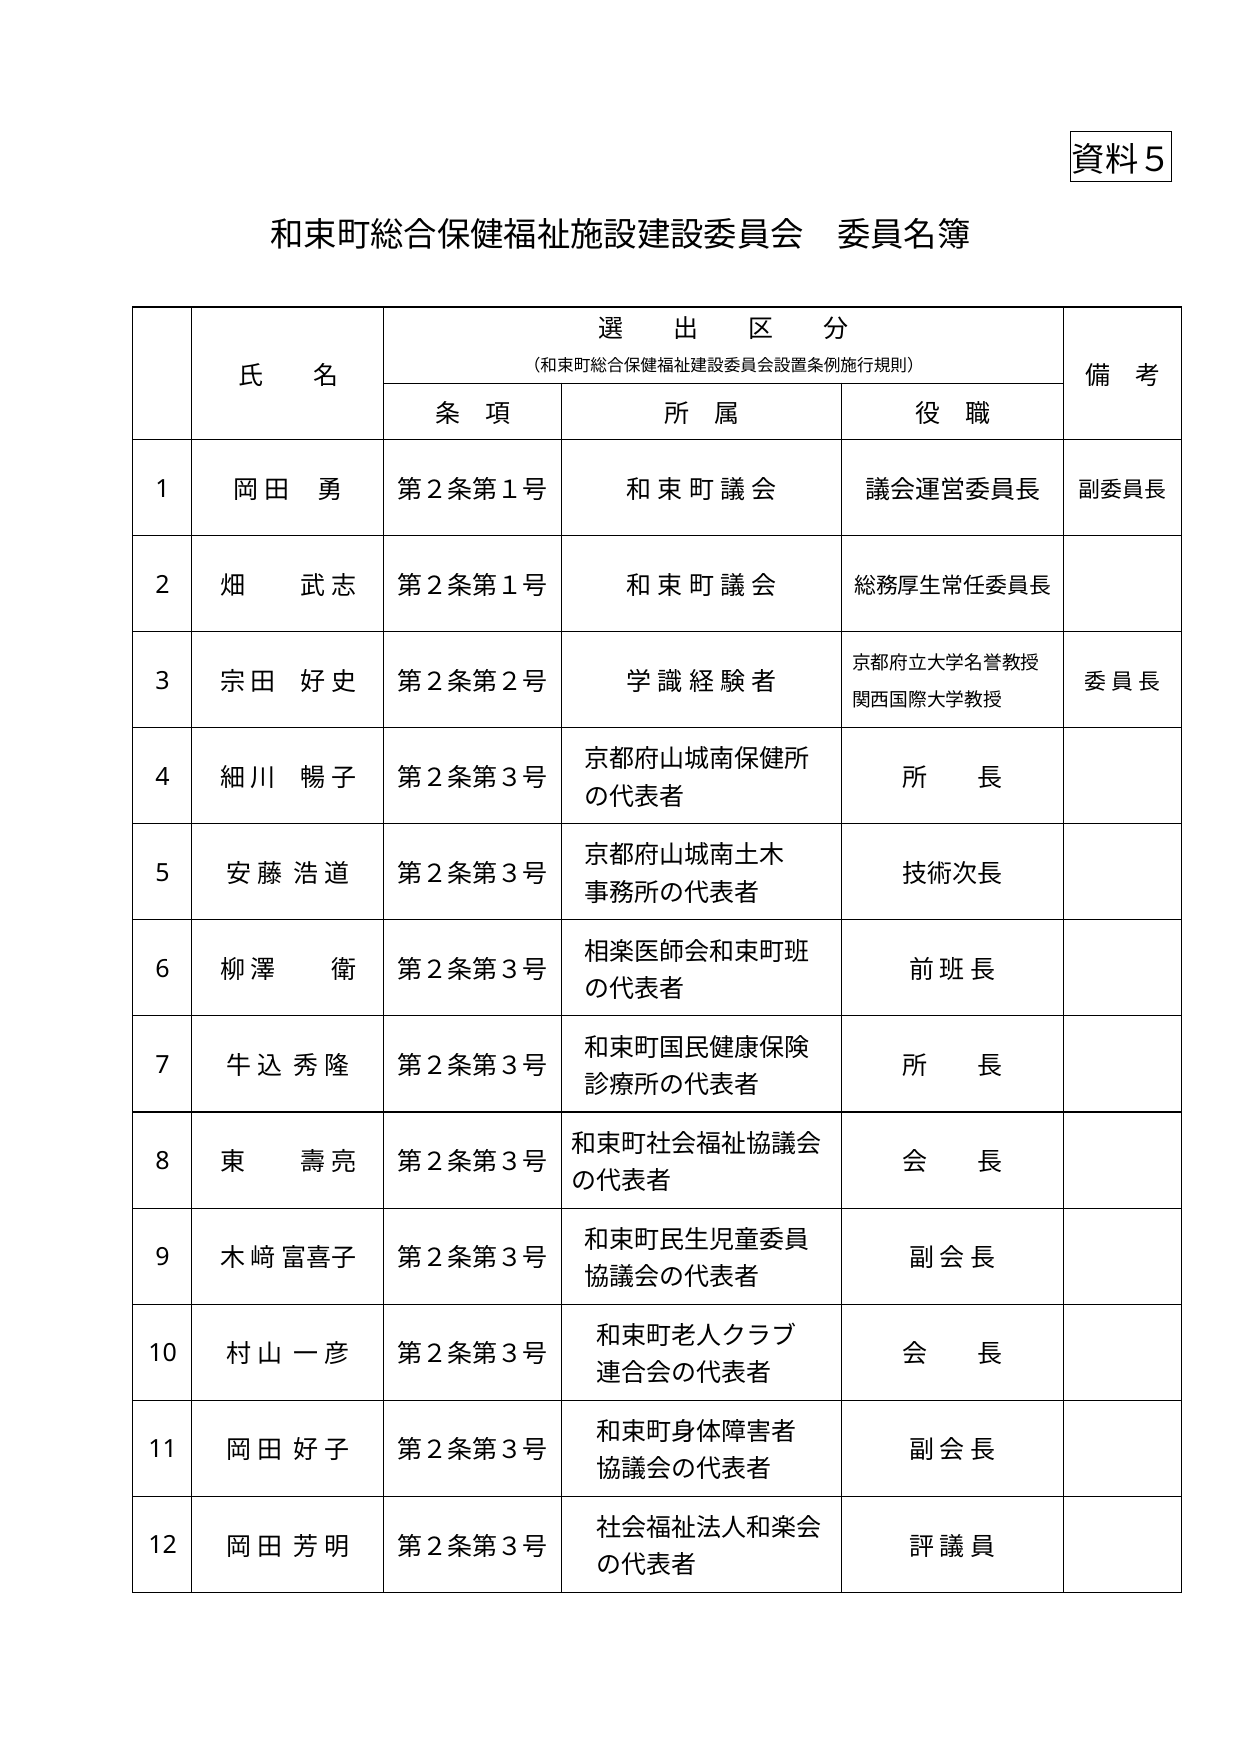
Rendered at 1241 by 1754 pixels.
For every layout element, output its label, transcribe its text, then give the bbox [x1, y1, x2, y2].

table_cell 会 長 [842, 1305, 1063, 1399]
table_cell 第２条第３号 [384, 728, 561, 823]
table_cell [1064, 728, 1181, 823]
table_cell 社会福祉法人和楽会 の代表者 [562, 1497, 841, 1592]
table_cell 東 壽 亮 [192, 1113, 383, 1207]
table_cell 前 班 長 [842, 920, 1063, 1015]
table_cell 12 [133, 1497, 191, 1592]
table_cell 岡 田 芳 明 [192, 1497, 383, 1592]
table_cell 総務厚生常任委員長 [842, 536, 1063, 631]
table_cell 第２条第３号 [384, 1305, 561, 1399]
table_cell [1064, 920, 1181, 1015]
table_cell 京都府山城南保健所 の代表者 [562, 728, 841, 823]
table_cell 5 [133, 824, 191, 919]
table_cell [1064, 824, 1181, 919]
table_cell [1064, 1016, 1181, 1111]
table_cell 副 会 長 [842, 1401, 1063, 1496]
table_cell 京都府立大学名誉教授 関西国際大学教授 [842, 632, 1063, 727]
table_cell 7 [133, 1016, 191, 1111]
table_cell 和束町国民健康保険 診療所の代表者 [562, 1016, 841, 1111]
table_cell 11 [133, 1401, 191, 1496]
table_cell 所 長 [842, 1016, 1063, 1111]
table_cell 京都府山城南土木 事務所の代表者 [562, 824, 841, 919]
table_cell 安 藤 浩 道 [192, 824, 383, 919]
table_cell 第２条第３号 [384, 824, 561, 919]
table_cell 柳 澤 衛 [192, 920, 383, 1015]
table_header [133, 308, 191, 439]
table_cell 牛 込 秀 隆 [192, 1016, 383, 1111]
table_cell [1064, 1401, 1181, 1496]
table_cell 第２条第３号 [384, 1209, 561, 1303]
table_cell 細 川 暢 子 [192, 728, 383, 823]
table_cell 1 [133, 440, 191, 535]
table_cell 会 長 [842, 1113, 1063, 1207]
table_cell 委員長 [1064, 632, 1181, 727]
text 和束町総合保健福祉施設建設委員会 委員名簿 [177, 194, 1063, 269]
table_cell 相楽医師会和束町班 の代表者 [562, 920, 841, 1015]
table_cell 第２条第２号 [384, 632, 561, 727]
table_cell 所 長 [842, 728, 1063, 823]
table_cell 学識経験者 [562, 632, 841, 727]
table_cell [1064, 536, 1181, 631]
table_cell [1064, 1497, 1181, 1592]
table_cell 副委員長 [1064, 440, 1181, 535]
text 資料５ [177, 119, 1172, 194]
table_cell 和束町議会 [562, 440, 841, 535]
table_cell 和束町議会 [562, 536, 841, 631]
table_cell 2 [133, 536, 191, 631]
table_cell 10 [133, 1305, 191, 1399]
table_cell 役 職 [842, 384, 1063, 439]
table_cell 村 山 一 彦 [192, 1305, 383, 1399]
table_cell 和束町民生児童委員 協議会の代表者 [562, 1209, 841, 1303]
table_cell 評 議 員 [842, 1497, 1063, 1592]
table_cell [1064, 1305, 1181, 1399]
table_cell 第２条第３号 [384, 1401, 561, 1496]
table_cell 第２条第３号 [384, 1016, 561, 1111]
table_cell 宗 田 好 史 [192, 632, 383, 727]
table_cell 技術次長 [842, 824, 1063, 919]
table_cell 第２条第１号 [384, 536, 561, 631]
table_cell 木 﨑 富喜子 [192, 1209, 383, 1303]
table_cell 条 項 [384, 384, 561, 439]
table_cell 4 [133, 728, 191, 823]
table_cell 畑 武 志 [192, 536, 383, 631]
table_header 選 出 区 分 （和束町総合保健福祉建設委員会設置条例施行規則） [384, 308, 1063, 382]
table_cell 所 属 [562, 384, 841, 439]
table_cell 岡 田 勇 [192, 440, 383, 535]
table_cell 第２条第３号 [384, 920, 561, 1015]
table_cell 8 [133, 1113, 191, 1207]
table_cell [1064, 1209, 1181, 1303]
table_header 氏 名 [192, 308, 383, 439]
table_cell 9 [133, 1209, 191, 1303]
table_cell 議会運営委員長 [842, 440, 1063, 535]
table_cell 第２条第３号 [384, 1497, 561, 1592]
table_cell 副 会 長 [842, 1209, 1063, 1303]
table_cell 岡 田 好 子 [192, 1401, 383, 1496]
table_cell 6 [133, 920, 191, 1015]
table_cell 第２条第３号 [384, 1113, 561, 1207]
table_cell 和束町老人クラブ 連合会の代表者 [562, 1305, 841, 1399]
table_cell [1064, 1113, 1181, 1207]
table_cell 3 [133, 632, 191, 727]
table_cell 和束町社会福祉協議会 の代表者 [562, 1113, 841, 1207]
table_cell 和束町身体障害者 協議会の代表者 [562, 1401, 841, 1496]
table_cell 第２条第１号 [384, 440, 561, 535]
table_header 備 考 [1064, 308, 1181, 439]
